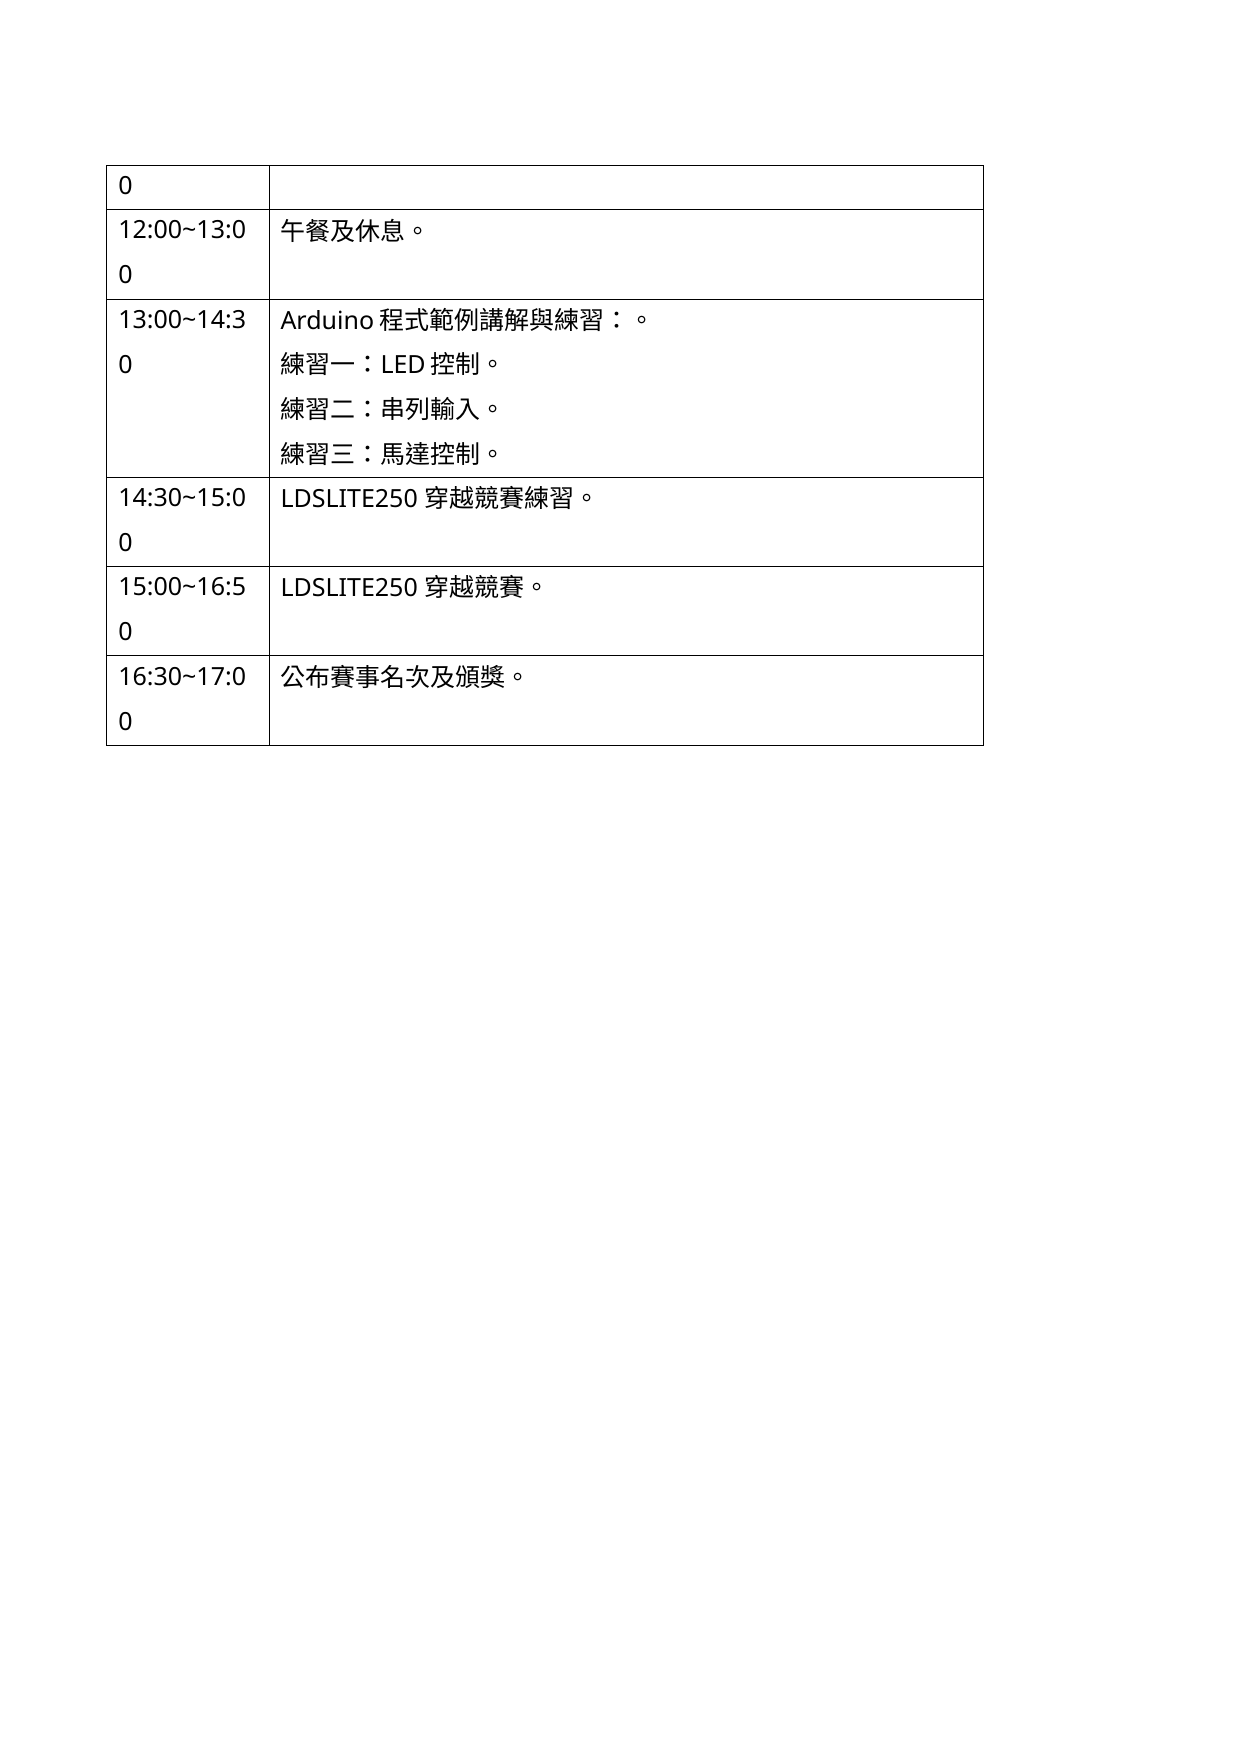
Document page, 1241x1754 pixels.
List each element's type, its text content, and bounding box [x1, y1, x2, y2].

table_cell LDSLITE250 穿越競賽。 [270, 567, 983, 655]
table_cell 12:00~13:00 [107, 210, 269, 298]
table_cell LDSLITE250 穿越競賽練習。 [270, 478, 983, 566]
table_cell 11:00~12:00 [107, 166, 269, 209]
table_cell 14:30~15:00 [107, 478, 269, 566]
table_cell 13:00~14:30 [107, 300, 269, 477]
table_cell 15:00~16:50 [107, 567, 269, 655]
table_cell 公布賽事名次及頒獎。 [270, 656, 983, 745]
table_cell Arduino程式範例講解與練習：。 練習一：LED控制。 練習二：串列輸入。 練習三：馬達控制。 [270, 300, 983, 477]
table_cell 午餐及休息。 [270, 210, 983, 298]
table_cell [270, 166, 983, 209]
table_cell 16:30~17:00 [107, 656, 269, 745]
